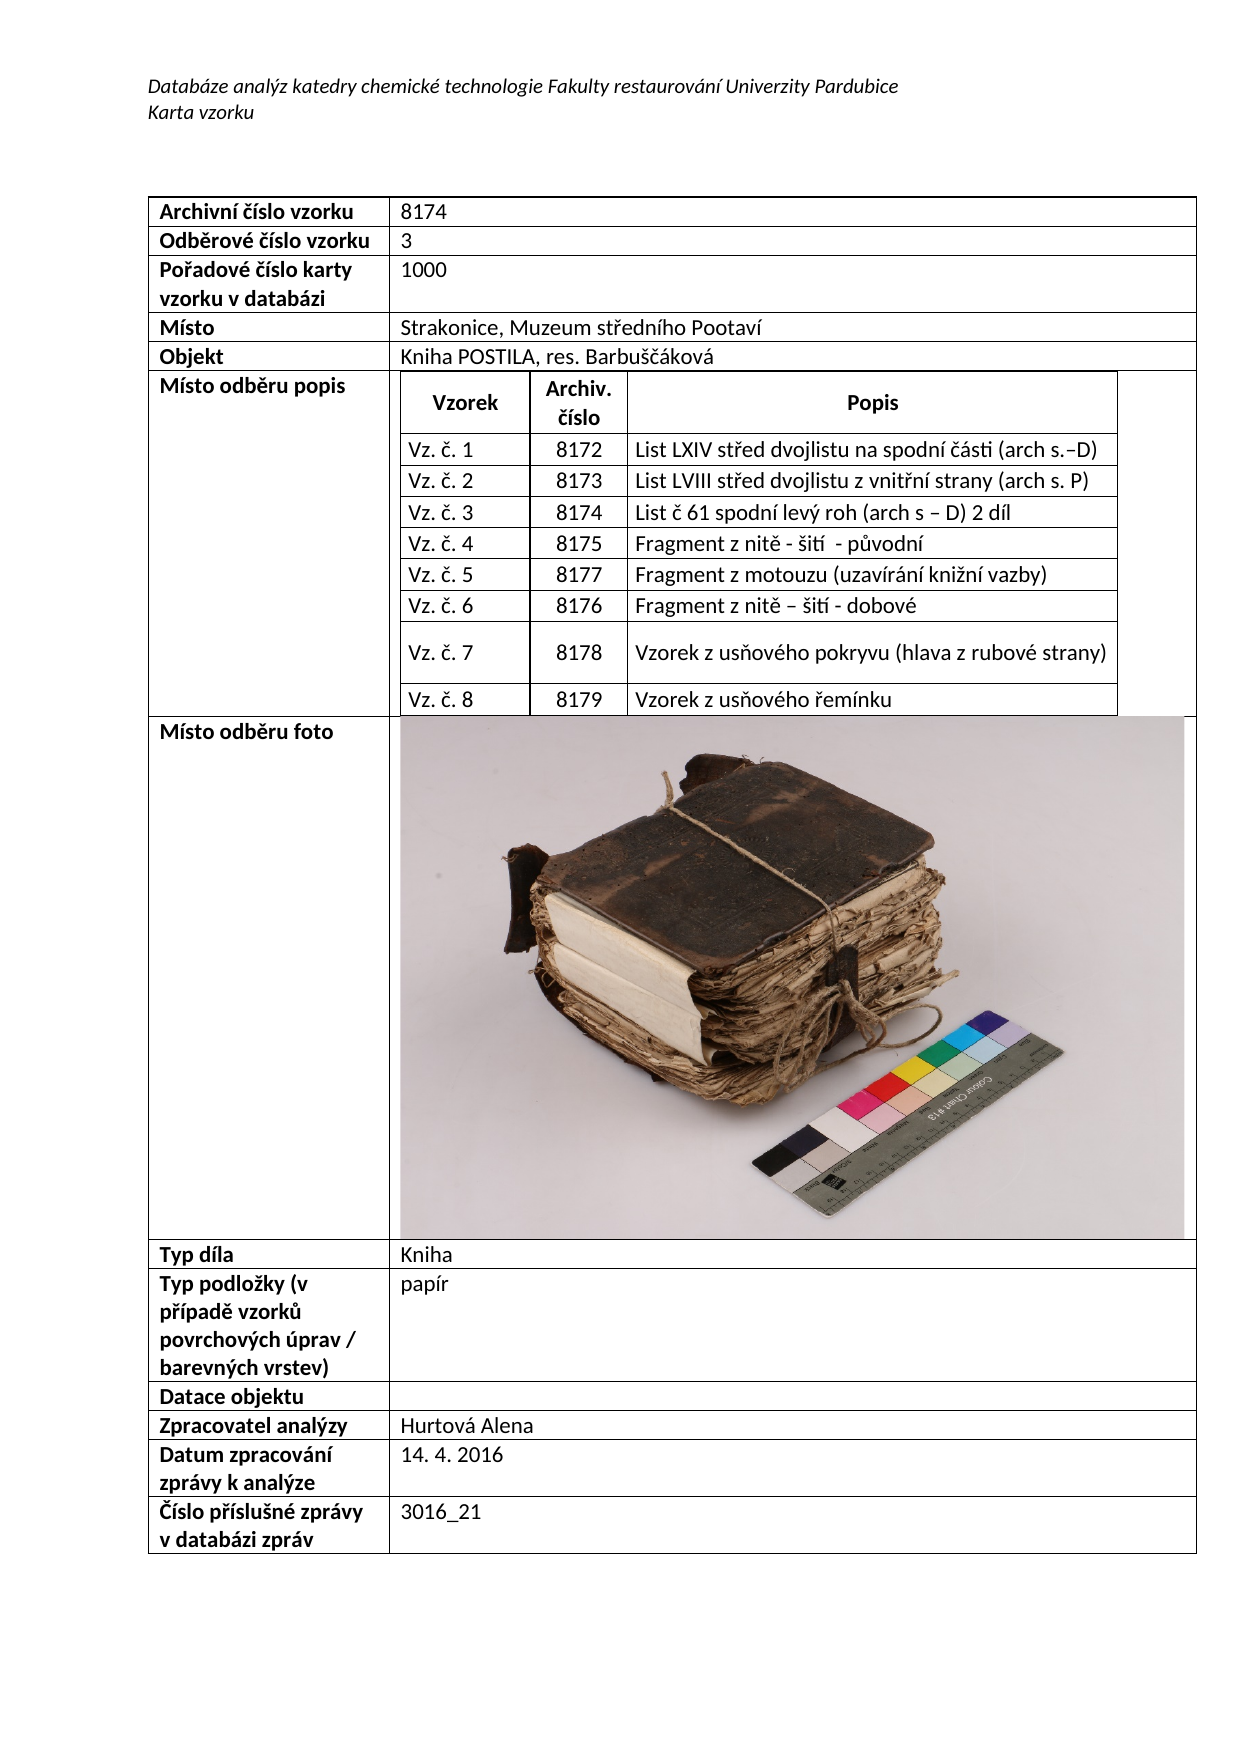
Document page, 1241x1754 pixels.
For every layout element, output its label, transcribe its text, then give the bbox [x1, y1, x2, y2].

table_cell [531, 591, 627, 621]
table_cell Datace objektu [149, 1382, 389, 1410]
table_cell [531, 528, 627, 558]
table_cell Strakonice, Muzeum středního Pootaví [390, 313, 1196, 341]
table_cell [628, 466, 1117, 496]
table_cell [401, 684, 529, 715]
table_cell [531, 684, 627, 715]
table_cell papír [390, 1269, 1196, 1381]
table_cell Kniha [390, 1240, 1196, 1268]
table_header Archivní číslo vzorku [149, 198, 389, 226]
table_cell Číslo příslušné zprávy v databázi zpráv [149, 1497, 389, 1553]
table_cell [401, 466, 529, 496]
table_cell [401, 528, 529, 558]
table_cell Objekt [149, 342, 389, 370]
table_cell [531, 372, 627, 433]
table_cell 3 [390, 227, 1196, 254]
table_cell [401, 497, 529, 527]
table_cell [628, 591, 1117, 621]
table_cell Odběrové číslo vzorku [149, 227, 389, 254]
table_cell Pořadové číslo karty vzorku v databázi [149, 256, 389, 312]
table_header 8174 [390, 198, 1196, 226]
table_cell [401, 559, 529, 590]
table_cell 14. 4. 2016 [390, 1440, 1196, 1496]
table_cell [401, 591, 529, 621]
table_cell [390, 717, 400, 1239]
table_cell [531, 434, 627, 465]
table_cell Typ podložky (v případě vzorků povrchových úprav / barevných vrstev) [149, 1269, 389, 1381]
table_cell Datum zpracování zprávy k analýze [149, 1440, 389, 1496]
table_cell Místo [149, 313, 389, 341]
table_cell Místo odběru foto [149, 717, 389, 1239]
table_cell Místo odběru popis [149, 371, 389, 716]
table_cell Kniha POSTILA, res. Barbuščáková [390, 342, 1196, 370]
table_cell [531, 559, 627, 590]
table_cell [531, 466, 627, 496]
table_cell Typ díla [149, 1240, 389, 1268]
table_cell Zpracovatel analýzy [149, 1411, 389, 1439]
table_cell [390, 1382, 1196, 1410]
table_cell 3016_21 [390, 1497, 1196, 1553]
table_cell [628, 528, 1117, 558]
table_cell [1185, 717, 1196, 1239]
table_cell [1118, 371, 1196, 716]
table_cell [628, 372, 1117, 433]
table_cell 1000 [390, 256, 1196, 312]
table_cell [390, 371, 400, 716]
table_cell Hurtová Alena [390, 1411, 1196, 1439]
table_cell [628, 622, 1117, 683]
picture [400, 716, 1185, 1239]
table_cell [628, 559, 1117, 590]
table_cell [531, 622, 627, 683]
table_cell [401, 622, 529, 683]
table_cell [531, 497, 627, 527]
table_cell [401, 434, 529, 465]
table_cell [628, 497, 1117, 527]
table_cell [401, 372, 529, 433]
table_cell [628, 434, 1117, 465]
table_cell [628, 684, 1117, 715]
